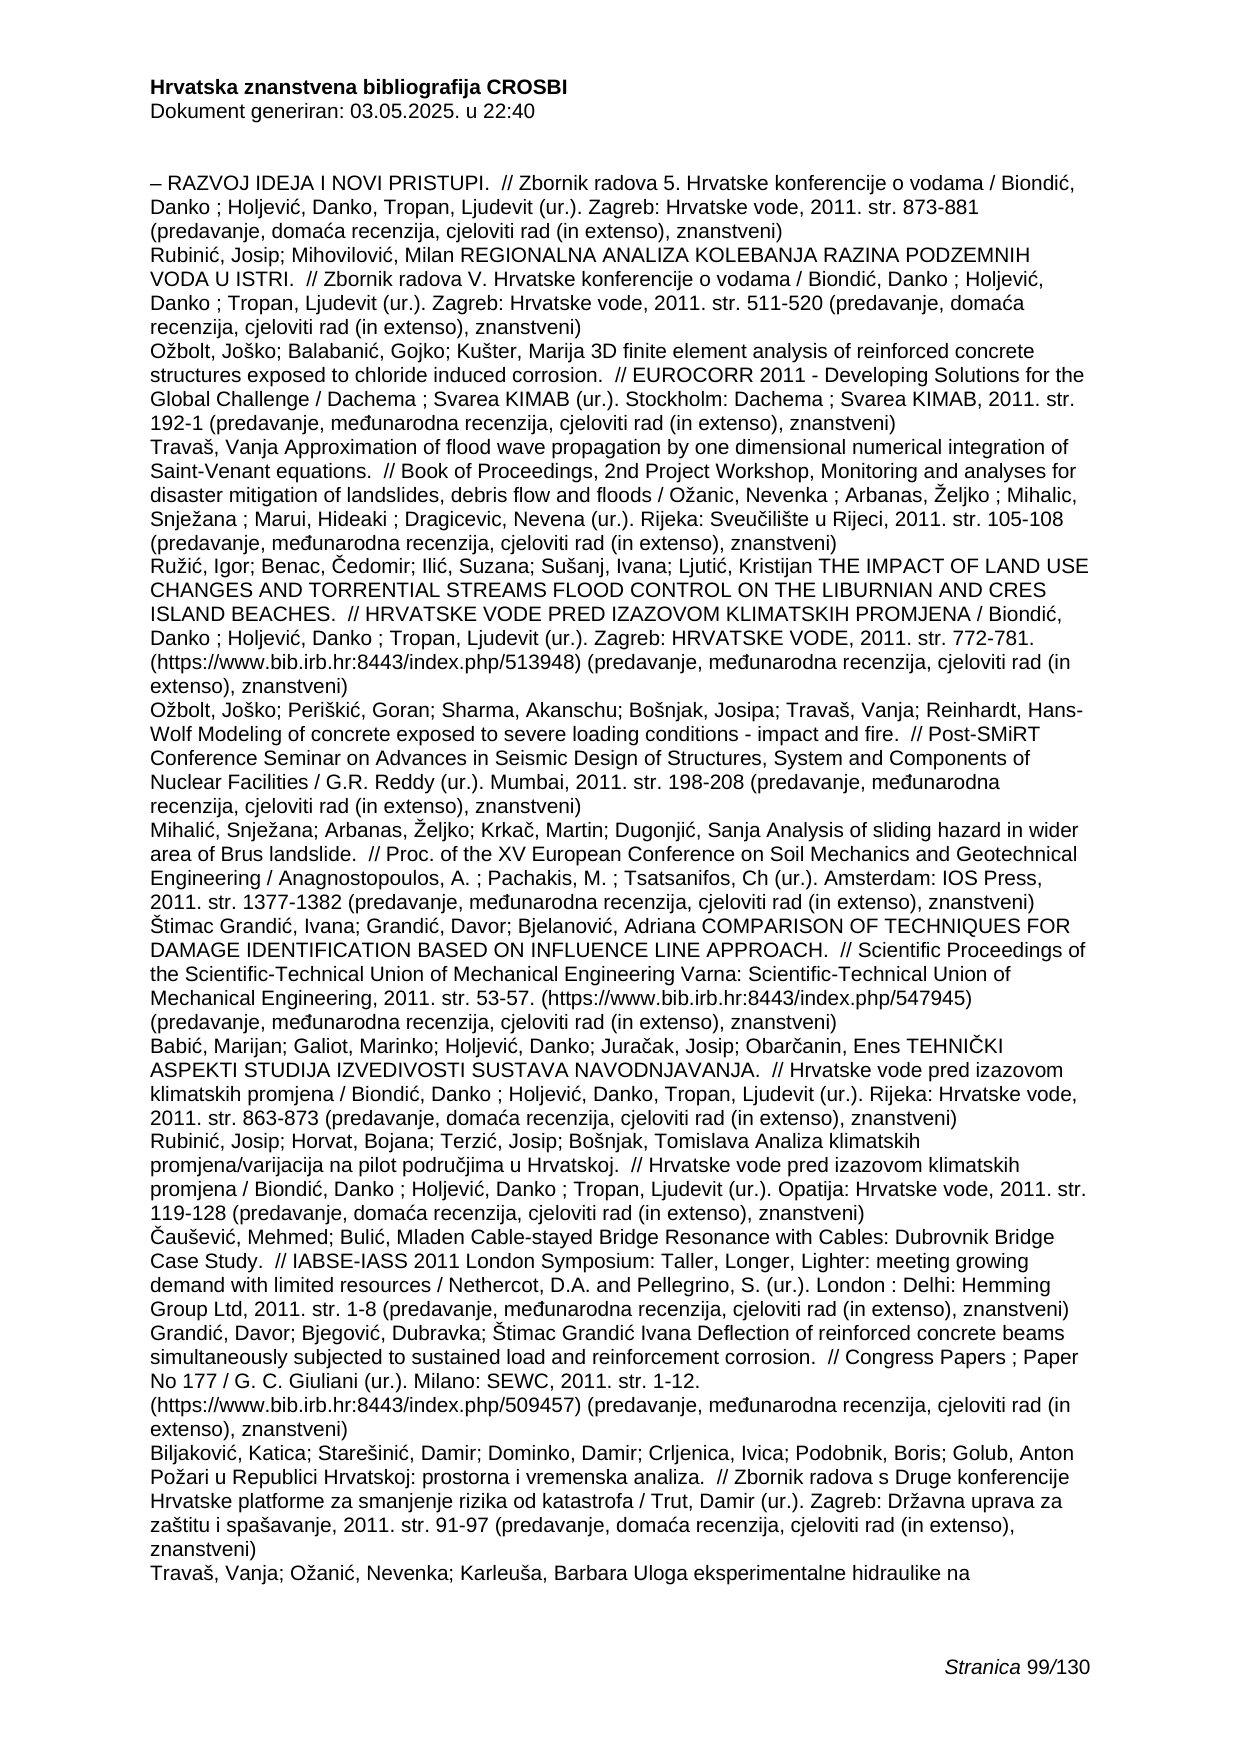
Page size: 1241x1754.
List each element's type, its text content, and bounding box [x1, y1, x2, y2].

text Grandić, Davor; Bjegović, Dubravka; Štimac Grandić Ivana [150, 1321, 1090, 1441]
text Biljaković, Katica; Starešinić, Damir; Dominko, Damir; Crljenica, Ivica; Podobnik, Boris; Golub, Anton [150, 1441, 1090, 1561]
text Čaušević, Mehmed; Bulić, Mladen [150, 1225, 1090, 1321]
text Mihalić, Snježana; Arbanas, Željko; Krkač, Martin; Dugonjić, Sanja [150, 818, 1090, 914]
text Ožbolt, Joško; Periškić, Goran; Sharma, Akanschu; Bošnjak, Josipa; Travaš, Vanja; Reinhardt, Hans-Wolf [150, 698, 1090, 818]
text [150, 1561, 1090, 1584]
text Rubinić, Josip; Horvat, Bojana; Terzić, Josip; Bošnjak, Tomislava [150, 1129, 1090, 1225]
text Ožbolt, Joško; Balabanić, Gojko; Kušter, Marija [150, 339, 1090, 434]
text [150, 171, 1090, 243]
text Babić, Marijan; Galiot, Marinko; Holjević, Danko; Juračak, Josip; Obarčanin, Enes [150, 1033, 1090, 1129]
text Travaš, Vanja [150, 434, 1090, 554]
text Ružić, Igor; Benac, Čedomir; Ilić, Suzana; Sušanj, Ivana; Ljutić, Kristijan [150, 554, 1090, 698]
text Rubinić, Josip; Mihovilović, Milan [150, 243, 1090, 339]
text Štimac Grandić, Ivana; Grandić, Davor; Bjelanović, Adriana [150, 914, 1090, 1033]
